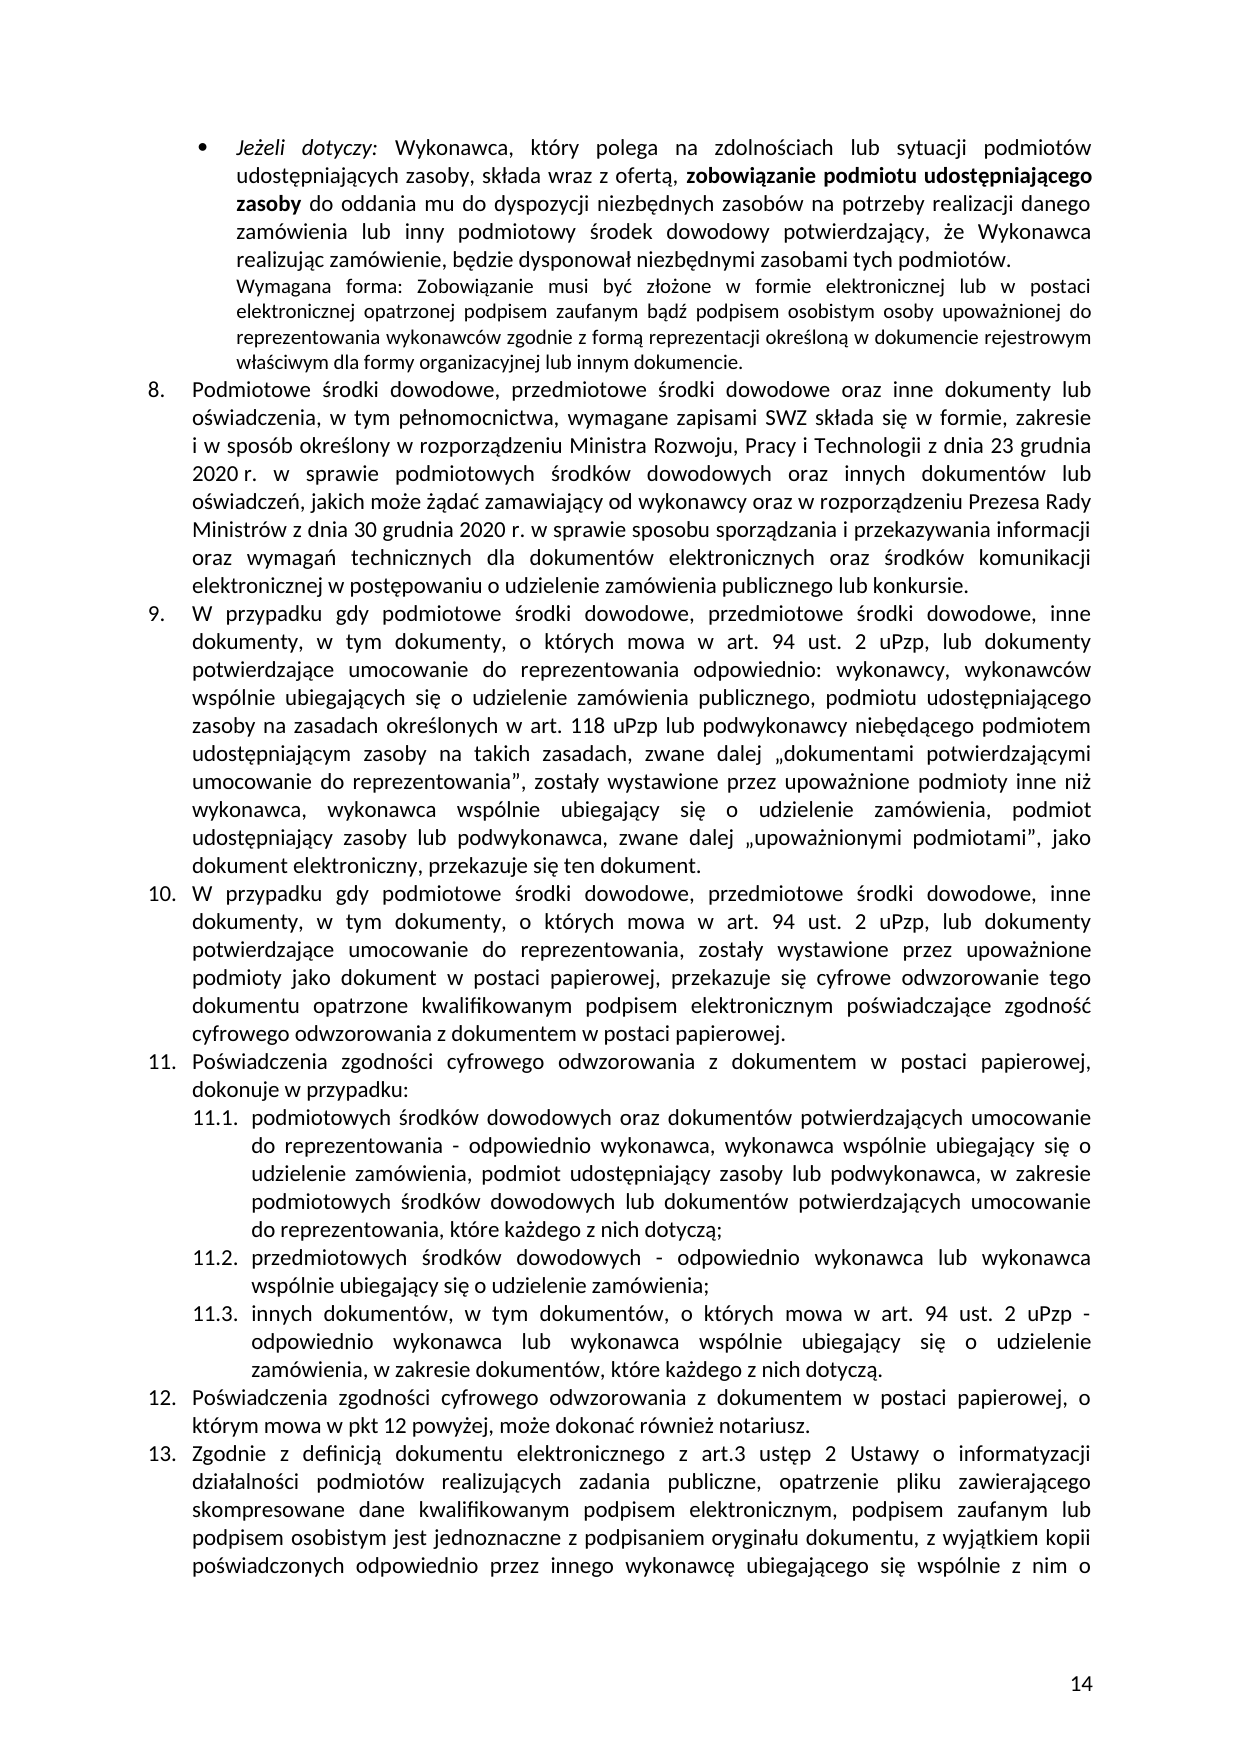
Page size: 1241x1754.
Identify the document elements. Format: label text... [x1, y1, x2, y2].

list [148, 1439, 1093, 1579]
list W przypadku gdy podmiotowe środki dowodowe, przedmiotowe środki dowodowe, inne dokumenty, w tym dokumenty, o których mowa w art. 94 ust. 2 uPzp, lub dokumenty potwierdzające umocowanie do reprezentowania odpowiednio: wykonawcy, wykonawców wspólnie ubiegających się o udzielenie zamówienia publicznego, podmiotu udostępniającego zasoby na zasadach określonych w art. 118 uPzp lub podwykonawcy niebędącego podmiotem udostępniającym zasoby na takich zasadach, zwane dalej „dokumentami potwierdzającymi umocowanie do reprezentowania”, zostały wystawione przez upoważnione podmioty inne niż wykonawca, wykonawca wspólnie ubiegający się o udzielenie zamówienia, podmiot udostępniający zasoby lub podwykonawca, zwane dalej „upoważnionymi podmiotami”, jako dokument elektroniczny, przekazuje się ten dokument. [148, 599, 1093, 879]
list Poświadczenia zgodności cyfrowego odwzorowania z dokumentem w postaci papierowej, o którym mowa w pkt 12 powyżej, może dokonać również notariusz. [148, 1383, 1093, 1439]
list innych dokumentów, w tym dokumentów, o których mowa w art. 94 ust. 2 uPzp - odpowiednio wykonawca lub wykonawca wspólnie ubiegający się o udzielenie zamówienia, w zakresie dokumentów, które każdego z nich dotyczą. [192, 1299, 1093, 1383]
list Jeżeli dotyczy: Wykonawca, który polega na zdolnościach lub sytuacji podmiotów udostępniających zasoby, składa wraz z ofertą, zobowiązanie podmiotu udostępniającego zasoby do oddania mu do dyspozycji niezbędnych zasobów na potrzeby realizacji danego zamówienia lub inny podmiotowy środek dowodowy potwierdzający, że Wykonawca realizując zamówienie, będzie dysponował niezbędnymi zasobami tych podmiotów. [199, 133, 1093, 273]
list Podmiotowe środki dowodowe, przedmiotowe środki dowodowe oraz inne dokumenty lub oświadczenia, w tym pełnomocnictwa, wymagane zapisami SWZ składa się w formie, zakresie i w sposób określony w rozporządzeniu Ministra Rozwoju, Pracy i Technologii z dnia 23 grudnia 2020 r. w sprawie podmiotowych środków dowodowych oraz innych dokumentów lub oświadczeń, jakich może żądać zamawiający od wykonawcy oraz w rozporządzeniu Prezesa Rady Ministrów z dnia 30 grudnia 2020 r. w sprawie sposobu sporządzania i przekazywania informacji oraz wymagań technicznych dla dokumentów elektronicznych oraz środków komunikacji elektronicznej w postępowaniu o udzielenie zamówienia publicznego lub konkursie. [148, 375, 1093, 599]
list Poświadczenia zgodności cyfrowego odwzorowania z dokumentem w postaci papierowej, dokonuje w przypadku: [148, 1047, 1093, 1103]
list podmiotowych środków dowodowych oraz dokumentów potwierdzających umocowanie do reprezentowania - odpowiednio wykonawca, wykonawca wspólnie ubiegający się o udzielenie zamówienia, podmiot udostępniający zasoby lub podwykonawca, w zakresie podmiotowych środków dowodowych lub dokumentów potwierdzających umocowanie do reprezentowania, które każdego z nich dotyczą; [192, 1103, 1093, 1243]
list przedmiotowych środków dowodowych - odpowiednio wykonawca lub wykonawca wspólnie ubiegający się o udzielenie zamówienia; [192, 1243, 1093, 1299]
list W przypadku gdy podmiotowe środki dowodowe, przedmiotowe środki dowodowe, inne dokumenty, w tym dokumenty, o których mowa w art. 94 ust. 2 uPzp, lub dokumenty potwierdzające umocowanie do reprezentowania, zostały wystawione przez upoważnione podmioty jako dokument w postaci papierowej, przekazuje się cyfrowe odwzorowanie tego dokumentu opatrzone kwalifikowanym podpisem elektronicznym poświadczające zgodność cyfrowego odwzorowania z dokumentem w postaci papierowej. [148, 879, 1093, 1047]
text Wymagana forma: Zobowiązanie musi być złożone w formie elektronicznej lub w postaci elektronicznej opatrzonej podpisem zaufanym bądź podpisem osobistym osoby upoważnionej do reprezentowania wykonawców zgodnie z formą reprezentacji określoną w dokumencie rejestrowym właściwym dla formy organizacyjnej lub innym dokumencie. [236, 273, 1093, 375]
